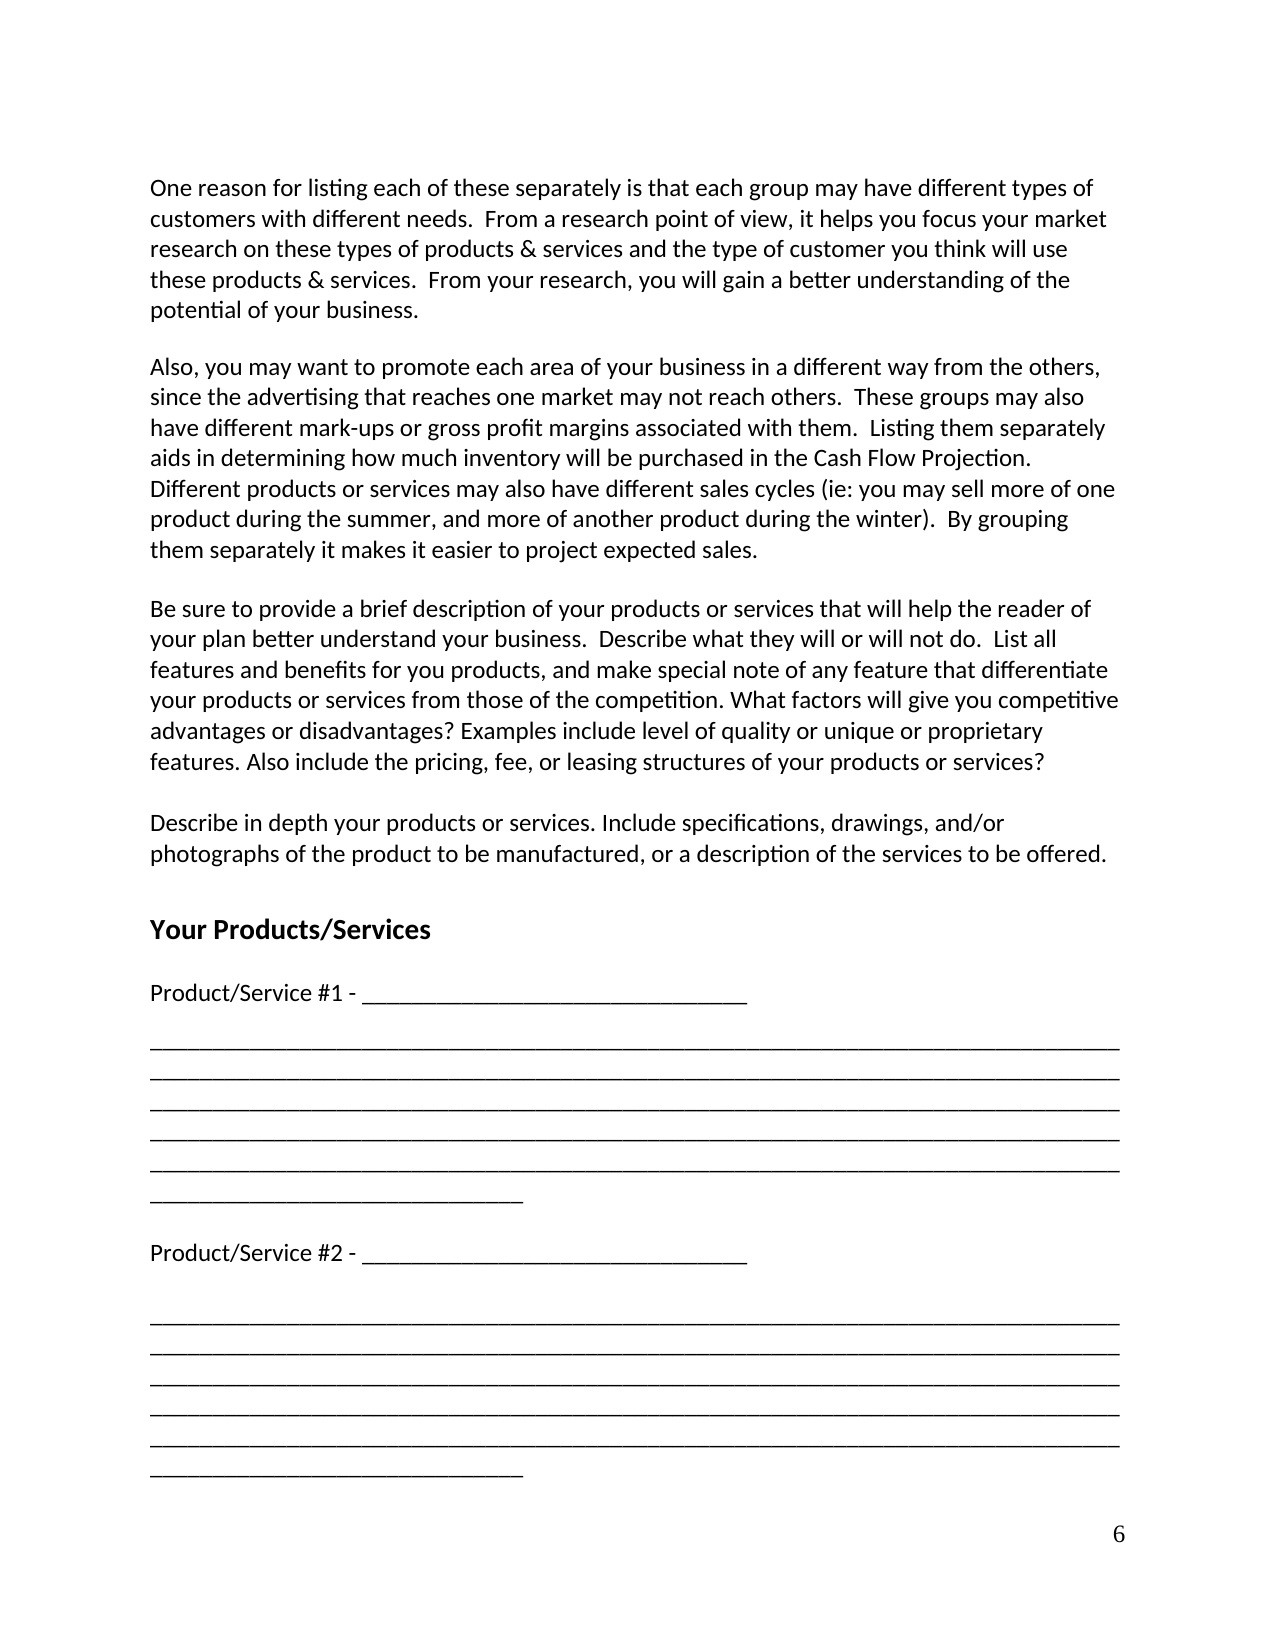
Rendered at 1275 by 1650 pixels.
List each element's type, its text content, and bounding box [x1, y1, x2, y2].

text Also, you may want to promote each area of your business in a different way from the others, since the advertising that reaches one market may not reach others. These groups may also have different mark-ups or gross profit margins associated with them. Listing them separately aids in determining how much inventory will be purchased in the Cash Flow Projection. Different products or services may also have different sales cycles (ie: you may sell more of one product during the summer, and more of another product during the winter). By grouping them separately it makes it easier to project expected sales. [150, 349, 1125, 564]
text Your Products/Services [150, 911, 1125, 947]
text Product/Service #2 - _______________________________ [150, 1237, 1125, 1267]
text Be sure to provide a brief description of your products or services that will help the reader of your plan better understand your business. Describe what they will or will not do. List all features and benefits for you products, and make special note of any feature that differentiate your products or services from those of the competition. What factors will give you competitive advantages or disadvantages? Examples include level of quality or unique or proprietary features. Also include the pricing, fee, or leasing structures of your products or services? [150, 593, 1125, 776]
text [150, 1298, 1125, 1481]
text One reason for listing each of these separately is that each group may have different types of customers with different needs. From a research point of view, it helps you focus your market research on these types of products & services and the type of customer you think will use these products & services. From your research, you will gain a better understanding of the potential of your business. [150, 171, 1125, 325]
text Product/Service #1 - _______________________________ [150, 977, 1125, 1008]
text Describe in depth your products or services. Include specifications, drawings, and/or photographs of the product to be manufactured, or a description of the services to be offered. [150, 806, 1125, 868]
